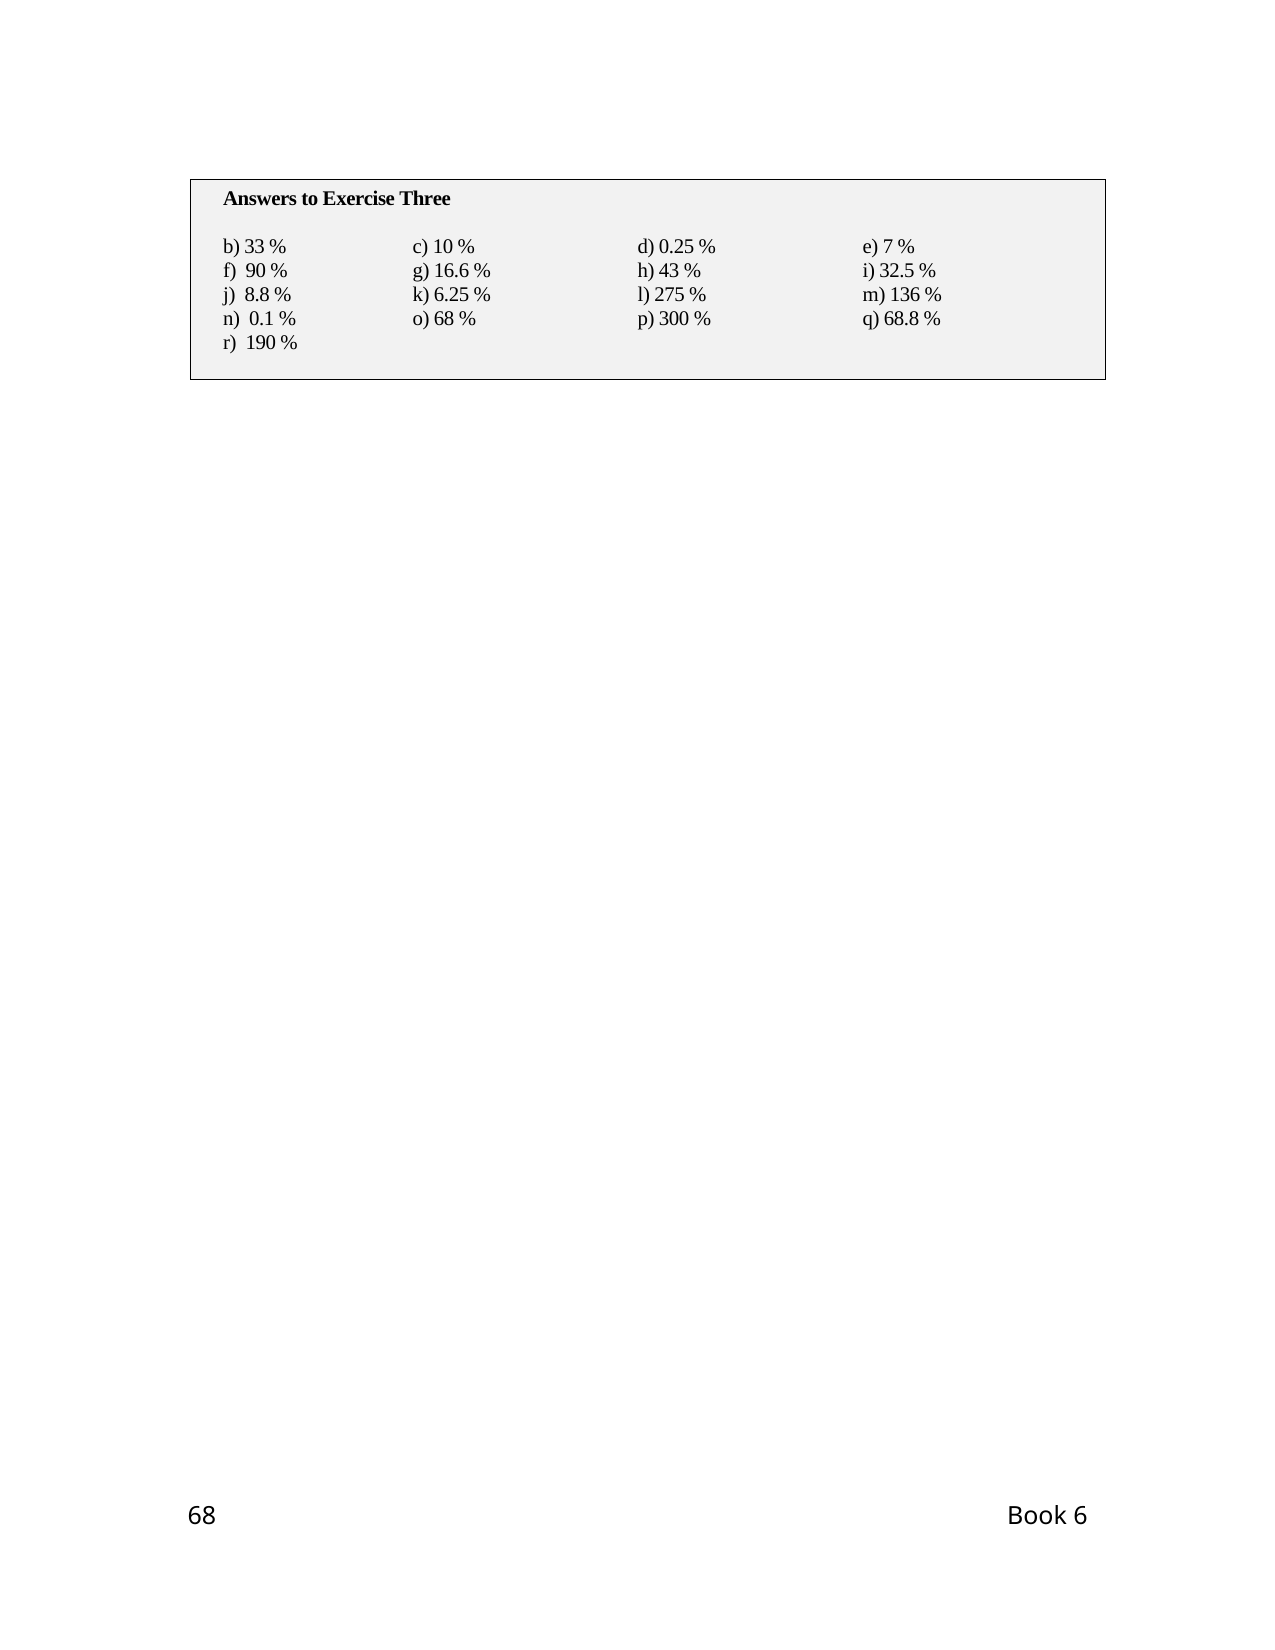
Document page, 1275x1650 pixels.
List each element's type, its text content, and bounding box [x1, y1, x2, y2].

text f) 90 % g) 16.6 % h) 43 % i) 32.5 % [223, 258, 1125, 282]
text b) 33 % c) 10 % d) 0.25 % e) 7 % [223, 234, 1125, 258]
text Answers to Exercise Three [223, 186, 1125, 210]
text n) 0.1 % o) 68 % p) 300 % q) 68.8 % [223, 306, 1125, 330]
text r) 190 % [223, 330, 1125, 354]
text j) 8.8 % k) 6.25 % l) 275 % m) 136 % [223, 282, 1125, 306]
